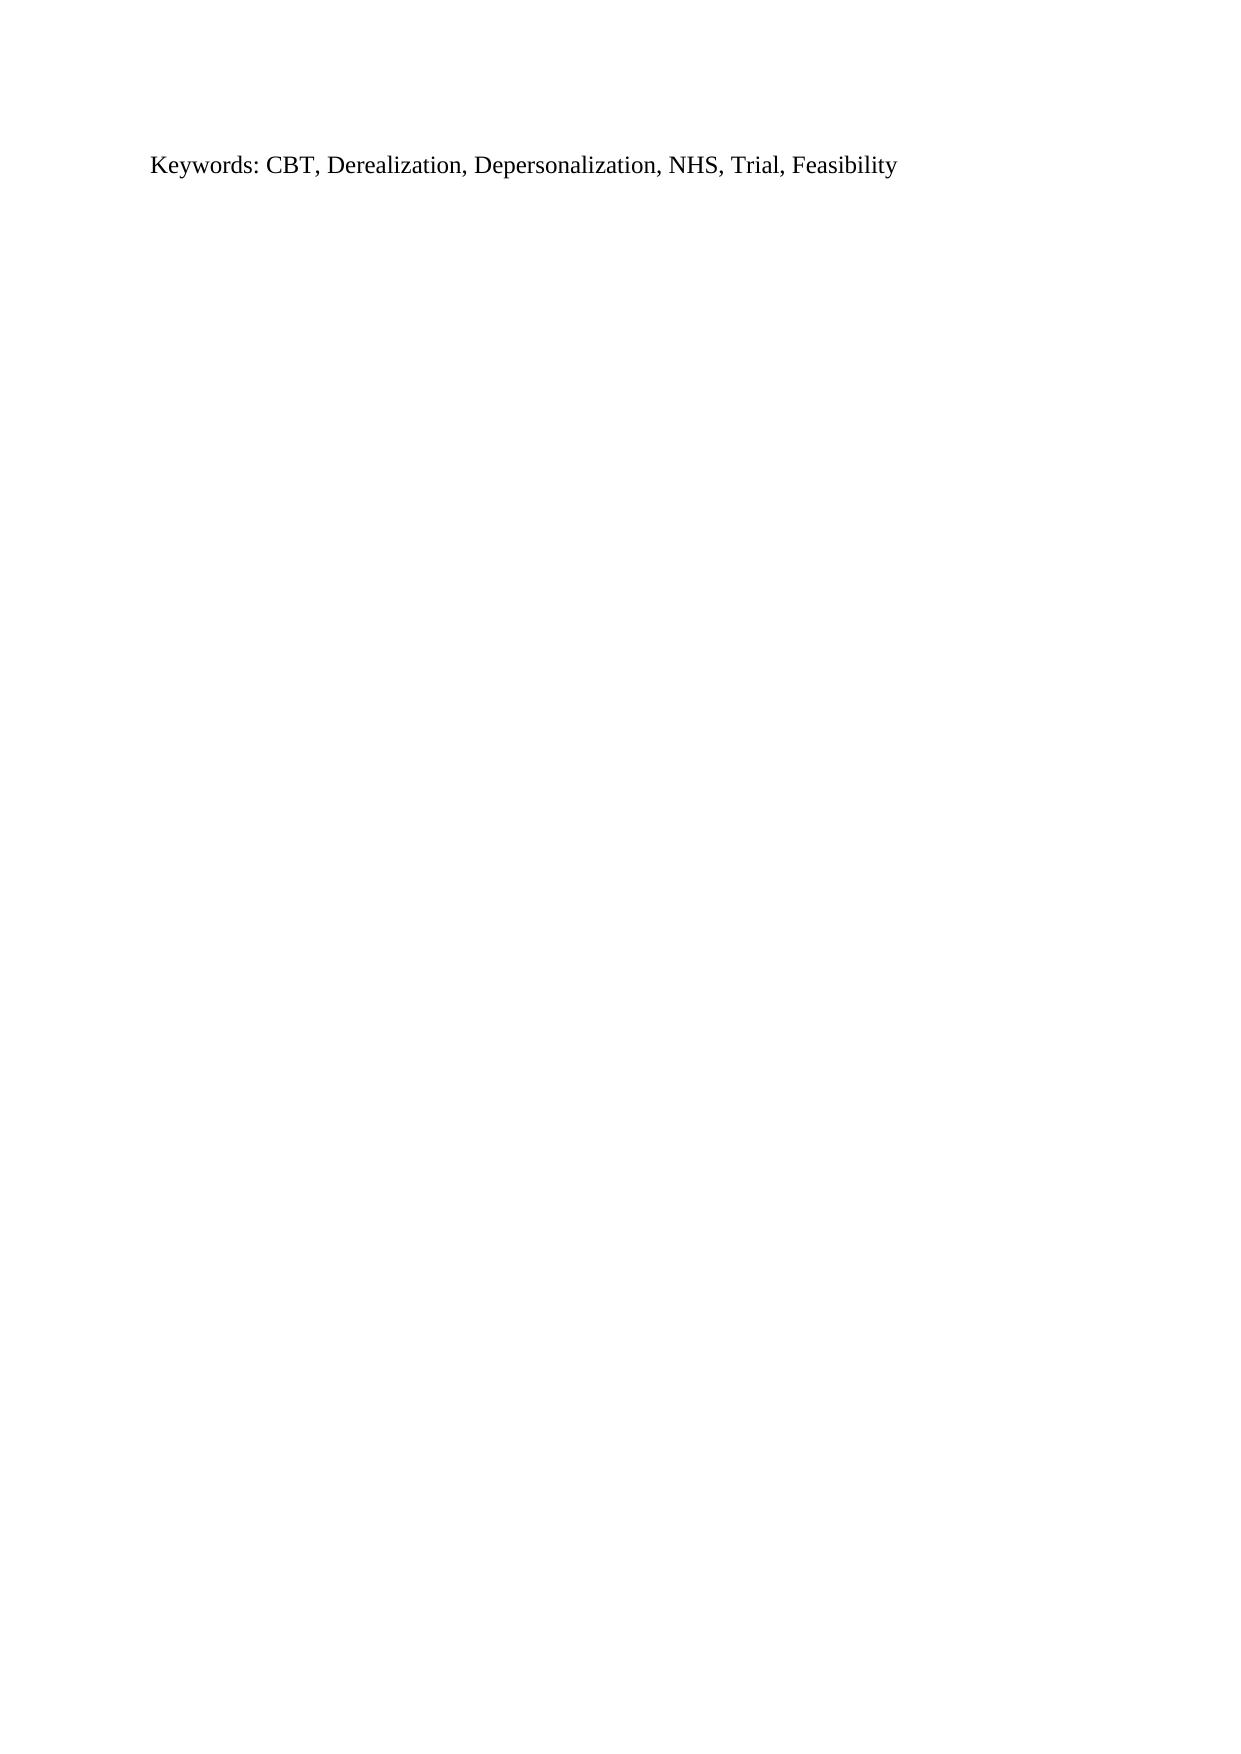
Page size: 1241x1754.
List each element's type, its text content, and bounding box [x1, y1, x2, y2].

text Keywords: CBT, Derealization, Depersonalization, NHS, Trial, Feasibility [150, 150, 1090, 179]
